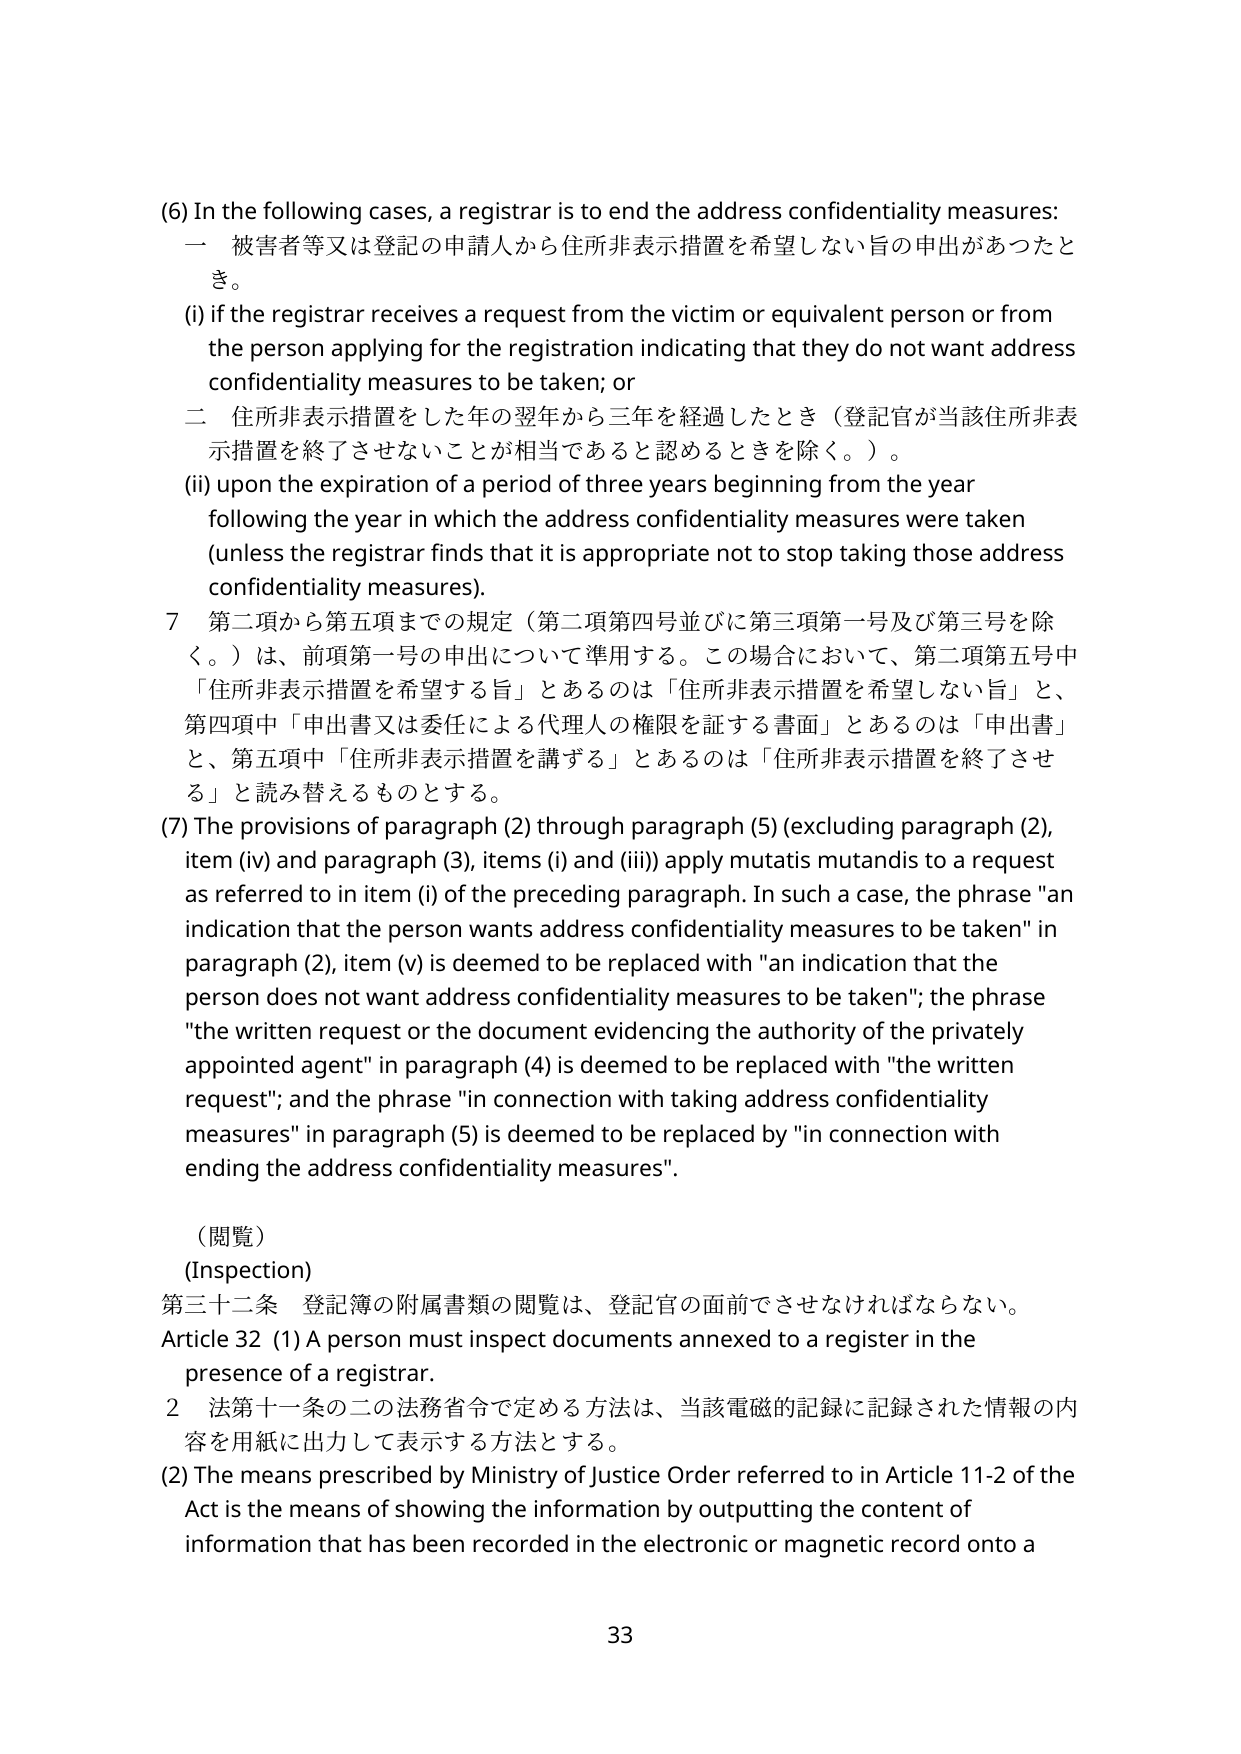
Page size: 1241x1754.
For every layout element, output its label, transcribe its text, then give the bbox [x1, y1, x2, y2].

text （閲覧） [184, 1219, 1079, 1253]
text Article 32 (1) A person must inspect documents annexed to a register in the presence of a registrar. [161, 1321, 1079, 1389]
text ２ 法第十一条の二の法務省令で定める方法は、当該電磁的記録に記録された情報の内容を用紙に出力して表示する方法とする。 [161, 1389, 1079, 1458]
text (7) The provisions of paragraph (2) through paragraph (5) (excluding paragraph (2), item (iv) and paragraph (3), items (i) and (iii)) apply mutatis mutandis to a request as referred to in item (i) of the preceding paragraph. In such a case, the phrase "an indication that the person wants address confidentiality measures to be taken" in paragraph (2), item (v) is deemed to be replaced with "an indication that the person does not want address confidentiality measures to be taken"; the phrase "the written request or the document evidencing the authority of the privately appointed agent" in paragraph (4) is deemed to be replaced with "the written request"; and the phrase "in connection with taking address confidentiality measures" in paragraph (5) is deemed to be replaced by "in connection with ending the address confidentiality measures". [161, 809, 1079, 1184]
text 二 住所非表示措置をした年の翌年から三年を経過したとき（登記官が当該住所非表示措置を終了させないことが相当であると認めるときを除く。）。 [184, 399, 1079, 467]
text ７ 第二項から第五項までの規定（第二項第四号並びに第三項第一号及び第三号を除く。）は、前項第一号の申出について準用する。この場合において、第二項第五号中「住所非表示措置を希望する旨」とあるのは「住所非表示措置を希望しない旨」と、第四項中「申出書又は委任による代理人の権限を証する書面」とあるのは「申出書」と、第五項中「住所非表示措置を講ずる」とあるのは「住所非表示措置を終了させる」と読み替えるものとする。 [161, 604, 1079, 809]
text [161, 1458, 1079, 1560]
text 第三十二条 登記簿の附属書類の閲覧は、登記官の面前でさせなければならない。 [161, 1287, 1079, 1321]
text (6) In the following cases, a registrar is to end the address confidentiality measures: [161, 194, 1079, 228]
text (ii) upon the expiration of a period of three years beginning from the year following the year in which the address confidentiality measures were taken (unless the registrar finds that it is appropriate not to stop taking those address confidentiality measures). [184, 467, 1079, 604]
text (Inspection) [184, 1253, 1079, 1287]
text (i) if the registrar receives a request from the victim or equivalent person or from the person applying for the registration indicating that they do not want address confidentiality measures to be taken; or [184, 296, 1079, 399]
text 一 被害者等又は登記の申請人から住所非表示措置を希望しない旨の申出があつたとき。 [184, 228, 1079, 296]
